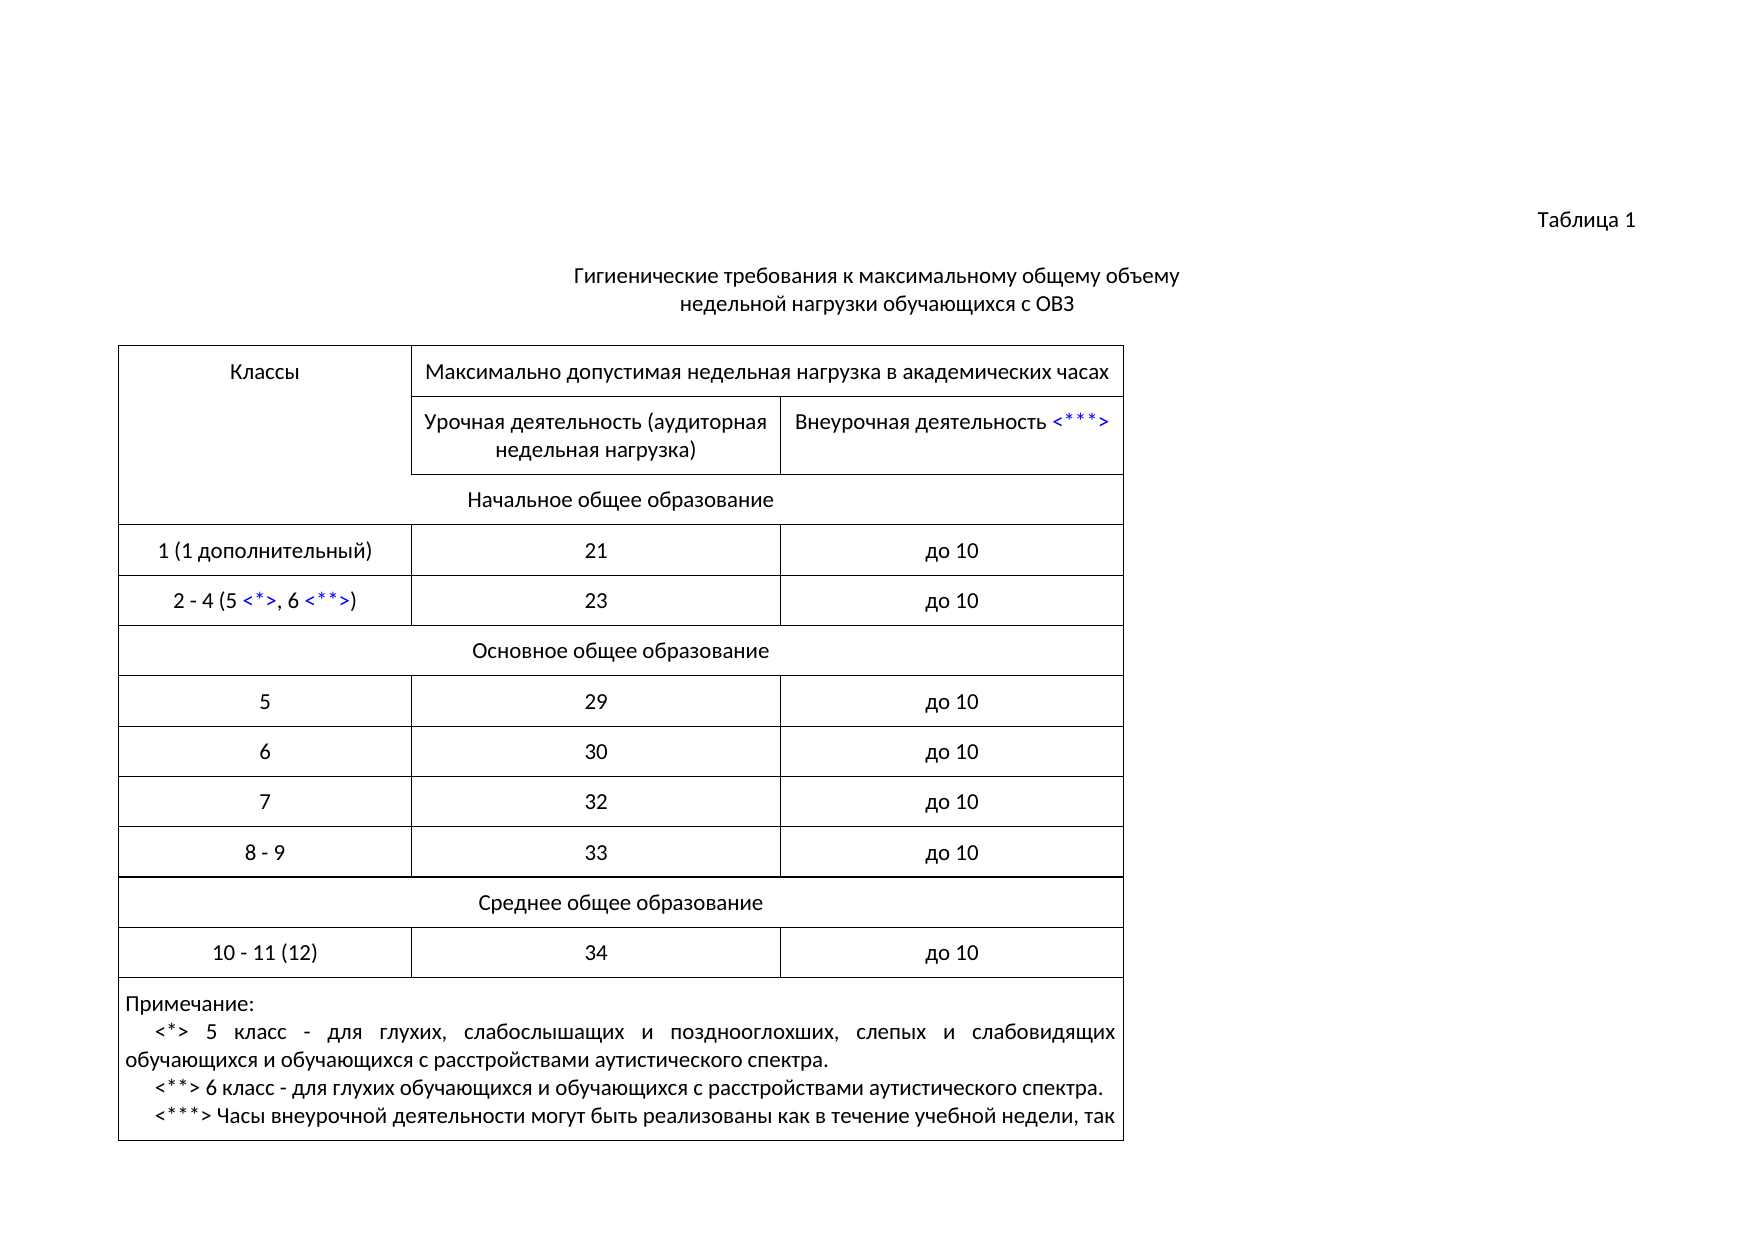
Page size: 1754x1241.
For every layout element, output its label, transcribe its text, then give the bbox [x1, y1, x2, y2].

table_cell 33 [412, 827, 780, 876]
table_cell 34 [412, 928, 780, 977]
table_cell до 10 [781, 827, 1123, 876]
table_cell 32 [412, 777, 780, 826]
table_cell до 10 [781, 777, 1123, 826]
table_cell Внеурочная деятельность <***> [781, 397, 1123, 474]
table_cell Основное общее образование [119, 626, 1123, 675]
table_cell до 10 [781, 928, 1123, 977]
table_cell Урочная деятельность (аудиторная недельная нагрузка) [412, 397, 780, 474]
table_cell 7 [119, 777, 411, 826]
table_cell 23 [412, 576, 780, 625]
text Гигиенические требования к максимальному общему объему [118, 261, 1636, 289]
table_cell 21 [412, 525, 780, 574]
table_cell 2 - 4 (5 <*>, 6 <**>) [119, 576, 411, 625]
table_cell 30 [412, 727, 780, 776]
table_cell 1 (1 дополнительный) [119, 525, 411, 574]
table_cell до 10 [781, 676, 1123, 726]
table_cell 5 [119, 676, 411, 726]
table_header Максимально допустимая недельная нагрузка в академических часах [412, 346, 1123, 396]
table_cell до 10 [781, 576, 1123, 625]
text недельной нагрузки обучающихся с ОВЗ [118, 289, 1636, 317]
table_cell до 10 [781, 727, 1123, 776]
table_cell 6 [119, 727, 411, 776]
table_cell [119, 978, 1123, 1139]
table_cell до 10 [781, 525, 1123, 574]
table_cell 29 [412, 676, 780, 726]
table_header Классы [119, 346, 411, 474]
table_cell Начальное общее образование [119, 474, 1123, 524]
table_cell 10 - 11 (12) [119, 928, 411, 977]
table_cell Среднее общее образование [119, 878, 1123, 927]
text Таблица 1 [118, 205, 1636, 233]
table_cell 8 - 9 [119, 827, 411, 876]
